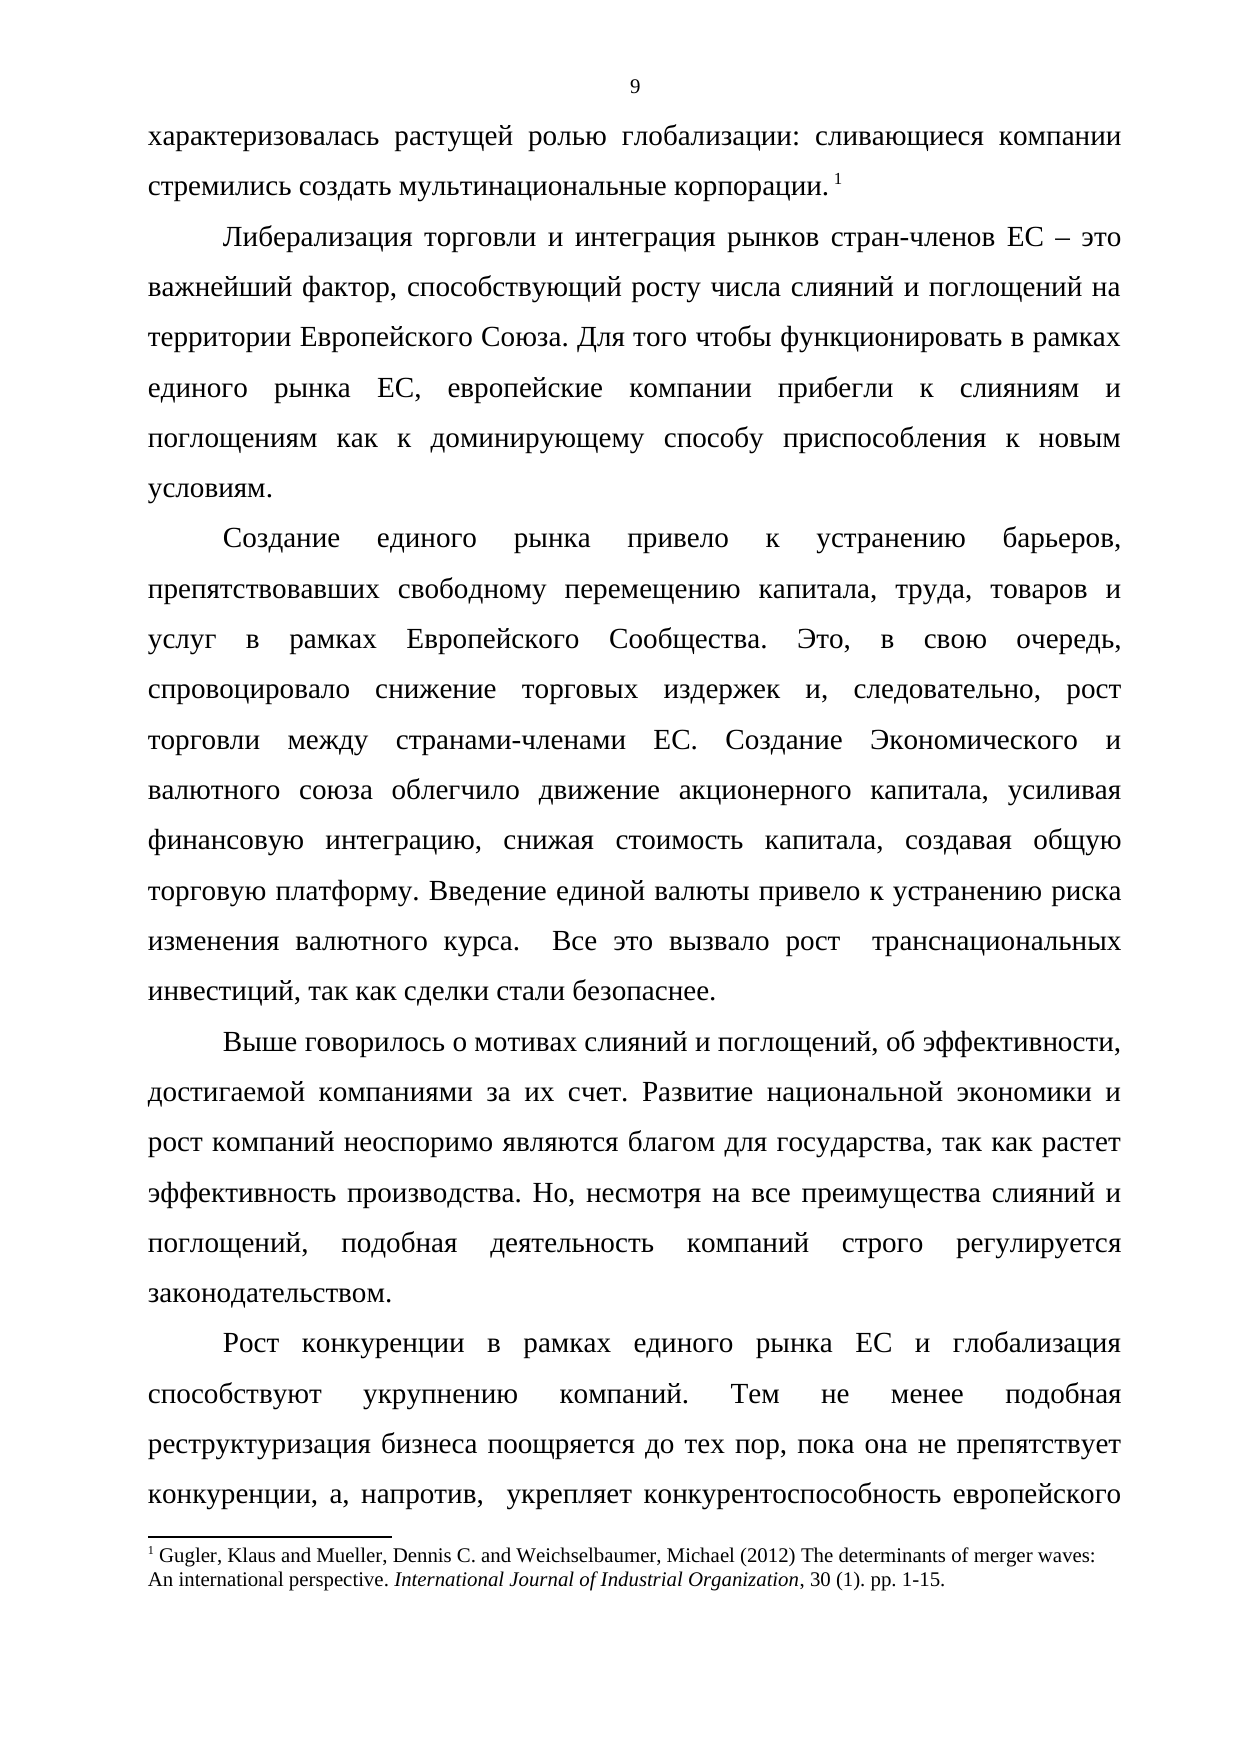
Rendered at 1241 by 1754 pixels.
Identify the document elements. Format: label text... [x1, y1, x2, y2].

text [148, 118, 1122, 202]
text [148, 1326, 1122, 1510]
text Выше говорилось о мотивах слияний и поглощений, об эффективности, достигаемой компаниями за их счет. Развитие национальной экономики и рост компаний неоспоримо являются благом для государства, так как растет эффективность производства. Но, несмотря на все преимущества слияний и поглощений, подобная деятельность компаний строго регулируется законодательством. [148, 1024, 1122, 1309]
text Либерализация торговли и интеграция рынков стран-членов ЕС – это важнейший фактор, способствующий росту числа слияний и поглощений на территории Европейского Союза. Для того чтобы функционировать в рамках единого рынка ЕС, европейские компании прибегли к слияниям и поглощениям как к доминирующему способу приспособления к новым условиям. [148, 219, 1122, 504]
text Создание единого рынка привело к устранению барьеров, препятствовавших свободному перемещению капитала, труда, товаров и услуг в рамках Европейского Сообщества. Это, в свою очередь, спровоцировало снижение торговых издержек и, следовательно, рост торговли между странами-членами ЕС. Создание Экономического и валютного союза облегчило движение акционерного капитала, усиливая финансовую интеграцию, снижая стоимость капитала, создавая общую торговую платформу. Введение единой валюты привело к устранению риска изменения валютного курса. Все это вызвало рост транснациональных инвестиций, так как сделки стали безопаснее. [148, 521, 1122, 1007]
